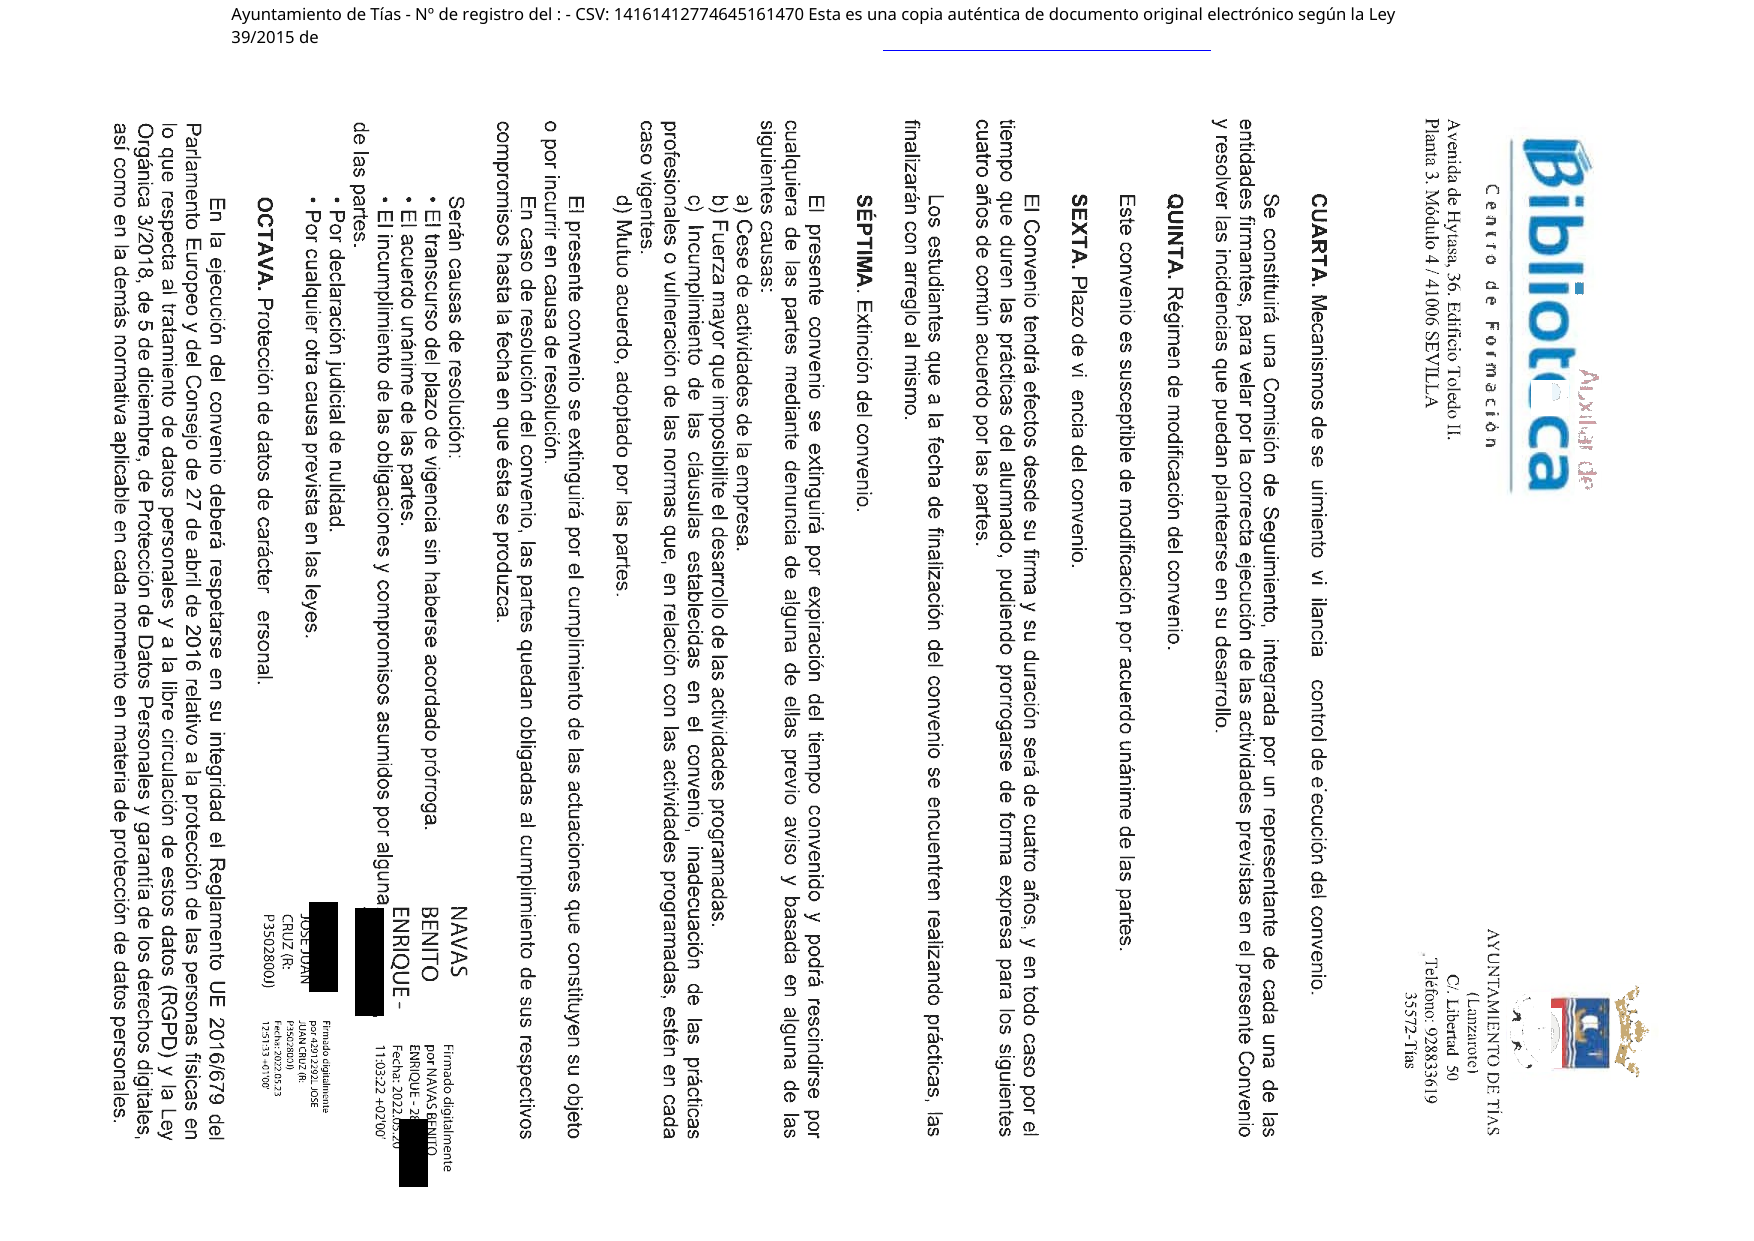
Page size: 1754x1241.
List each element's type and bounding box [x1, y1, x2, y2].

picture [107, 115, 1659, 1176]
